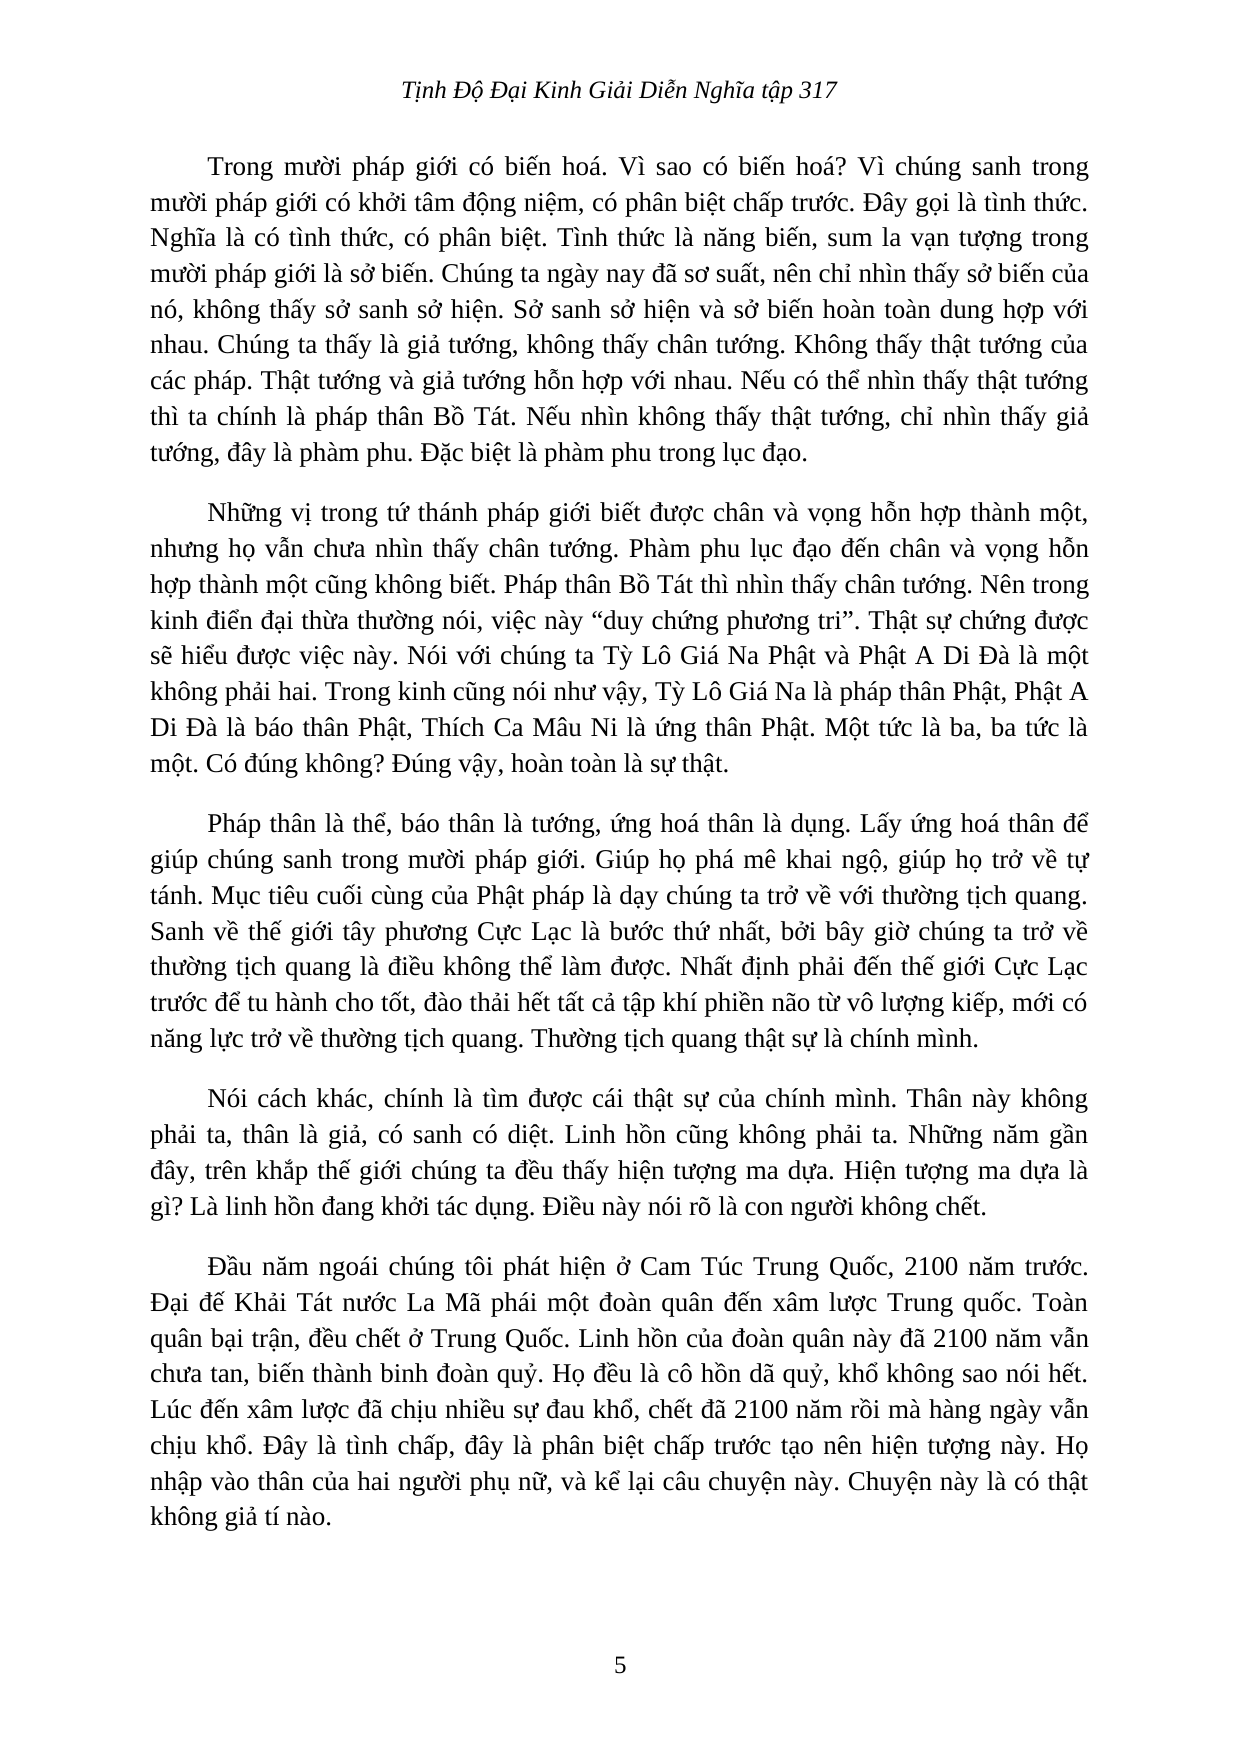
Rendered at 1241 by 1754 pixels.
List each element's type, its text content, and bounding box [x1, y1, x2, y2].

text Nói cách khác, chính là tìm được cái thật sự của chính mình. Thân này không phải ta, thân là giả, có sanh có diệt. Linh hồn cũng không phải ta. Những năm gần đây, trên khắp thế giới chúng ta đều thấy hiện tượng ma dựa. Hiện tượng ma dựa là gì? Là linh hồn đang khởi tác dụng. Điều này nói rõ là con người không chết. [150, 1082, 1090, 1221]
text Pháp thân là thể, báo thân là tướng, ứng hoá thân là dụng. Lấy ứng hoá thân để giúp chúng sanh trong mười pháp giới. Giúp họ phá mê khai ngộ, giúp họ trở về tự tánh. Mục tiêu cuối cùng của Phật pháp là dạy chúng ta trở về với thường tịch quang. Sanh về thế giới tây phương Cực Lạc là bước thứ nhất, bởi bây giờ chúng ta trở về thường tịch quang là điều không thể làm được. Nhất định phải đến thế giới Cực Lạc trước để tu hành cho tốt, đào thải hết tất cả tập khí phiền não từ vô lượng kiếp, mới có năng lực trở về thường tịch quang. Thường tịch quang thật sự là chính mình. [150, 807, 1090, 1053]
text Những vị trong tứ thánh pháp giới biết được chân và vọng hỗn hợp thành một, nhưng họ vẫn chưa nhìn thấy chân tướng. Phàm phu lục đạo đến chân và vọng hỗn hợp thành một cũng không biết. Pháp thân Bồ Tát thì nhìn thấy chân tướng. Nên trong kinh điển đại thừa thường nói, việc này “duy chứng phương tri”. Thật sự chứng được sẽ hiểu được việc này. Nói với chúng ta Tỳ Lô Giá Na Phật và Phật A Di Đà là một không phải hai. Trong kinh cũng nói như vậy, Tỳ Lô Giá Na là pháp thân Phật, Phật A Di Đà là báo thân Phật, Thích Ca Mâu Ni là ứng thân Phật. Một tức là ba, ba tức là một. Có đúng không? Đúng vậy, hoàn toàn là sự thật. [150, 497, 1090, 778]
text Trong mười pháp giới có biến hoá. Vì sao có biến hoá? Vì chúng sanh trong mười pháp giới có khởi tâm động niệm, có phân biệt chấp trước. Đây gọi là tình thức. Nghĩa là có tình thức, có phân biệt. Tình thức là năng biến, sum la vạn tượng trong mười pháp giới là sở biến. Chúng ta ngày nay đã sơ suất, nên chỉ nhìn thấy sở biến của nó, không thấy sở sanh sở hiện. Sở sanh sở hiện và sở biến hoàn toàn dung hợp với nhau. Chúng ta thấy là giả tướng, không thấy chân tướng. Không thấy thật tướng của các pháp. Thật tướng và giả tướng hỗn hợp với nhau. Nếu có thể nhìn thấy thật tướng thì ta chính là pháp thân Bồ Tát. Nếu nhìn không thấy thật tướng, chỉ nhìn thấy giả tướng, đây là phàm phu. Đặc biệt là phàm phu trong lục đạo. [150, 150, 1090, 467]
text Đầu năm ngoái chúng tôi phát hiện ở Cam Túc Trung Quốc, 2100 năm trước. Đại đế Khải Tát nước La Mã phái một đoàn quân đến xâm lược Trung quốc. Toàn quân bại trận, đều chết ở Trung Quốc. Linh hồn của đoàn quân này đã 2100 năm vẫn chưa tan, biến thành binh đoàn quỷ. Họ đều là cô hồn dã quỷ, khổ không sao nói hết. Lúc đến xâm lược đã chịu nhiều sự đau khổ, chết đã 2100 năm rồi mà hàng ngày vẫn chịu khổ. Đây là tình chấp, đây là phân biệt chấp trước tạo nên hiện tượng này. Họ nhập vào thân của hai người phụ nữ, và kể lại câu chuyện này. Chuyện này là có thật không giả tí nào. [150, 1250, 1090, 1532]
